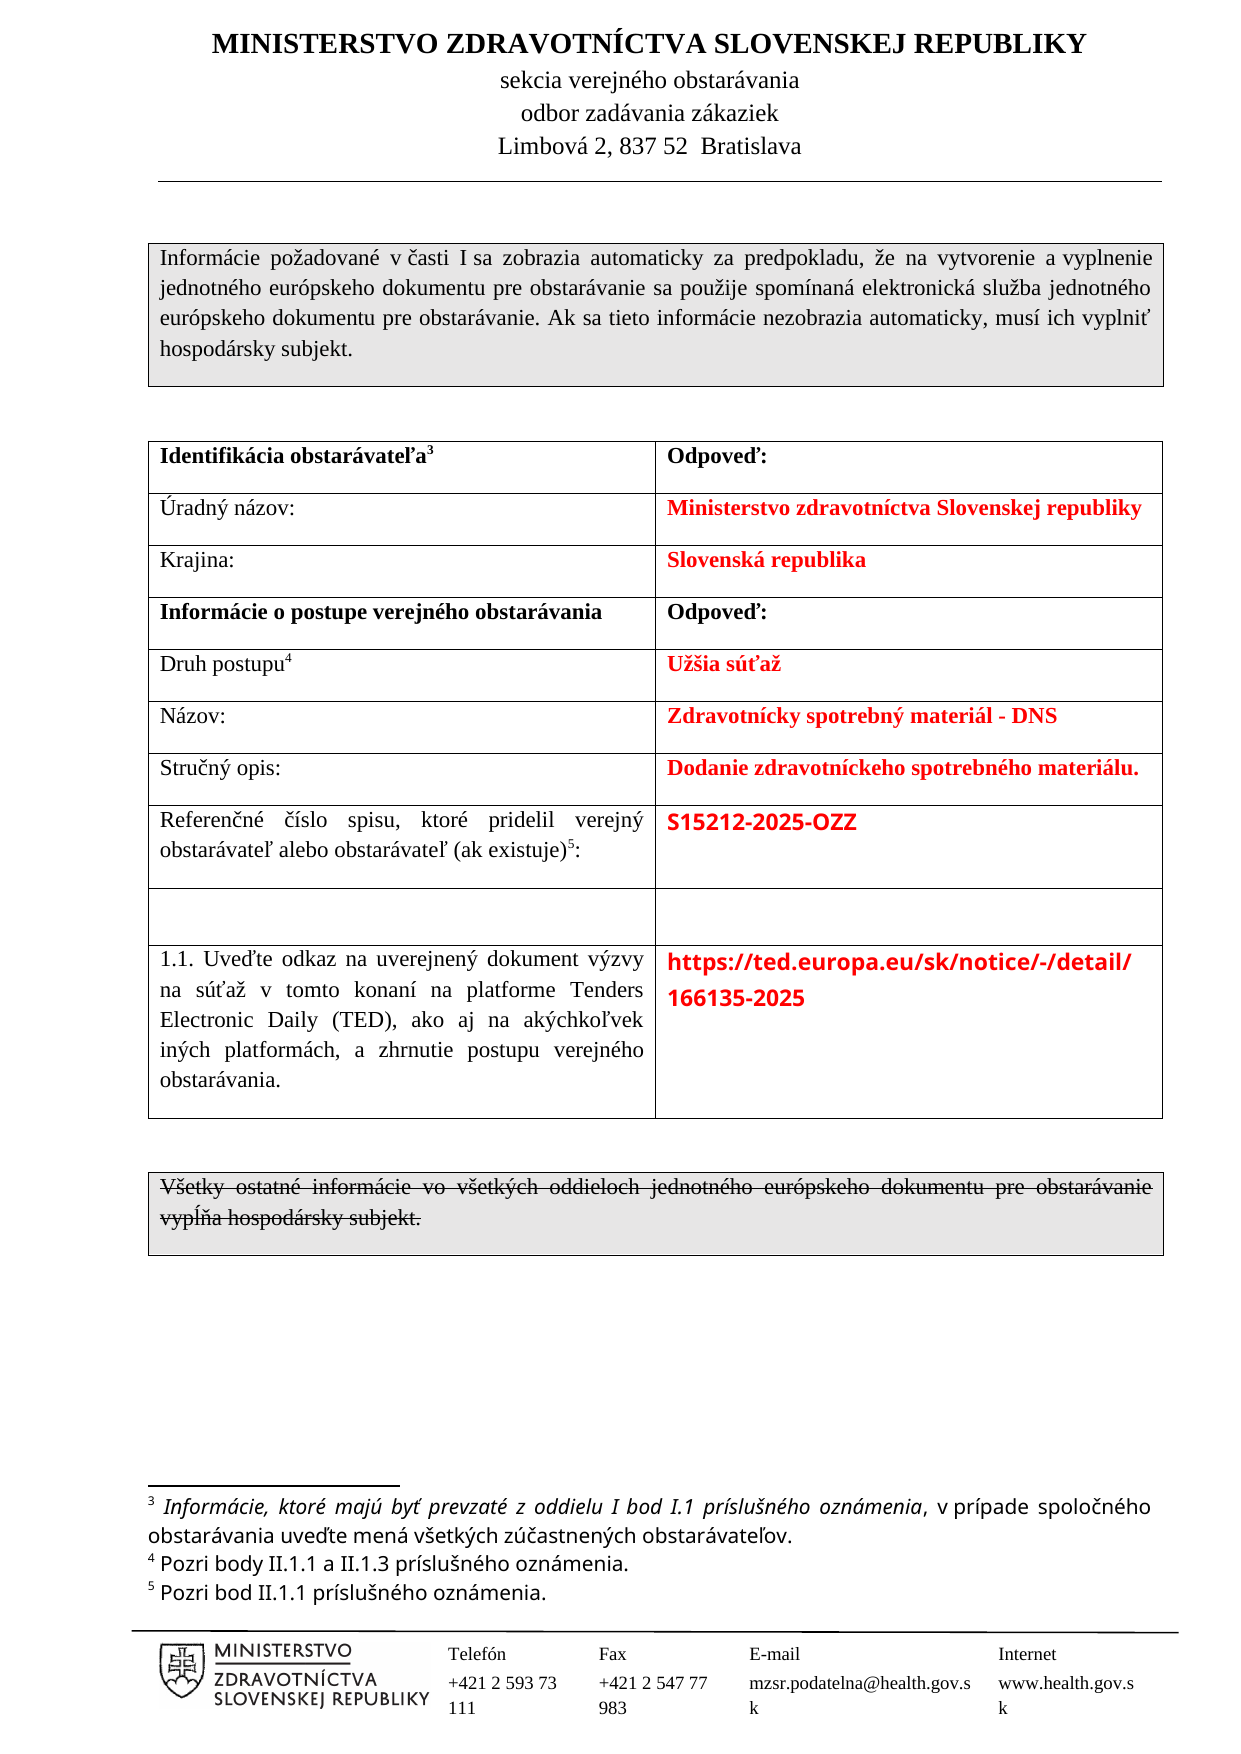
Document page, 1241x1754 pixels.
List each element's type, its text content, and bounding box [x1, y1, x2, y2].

table_cell Zdravotnícky spotrebný materiál - DNS [656, 702, 1162, 753]
table_cell Stručný opis: [149, 754, 655, 805]
table_cell [149, 889, 655, 944]
table_cell Krajina: [149, 546, 655, 597]
table_cell 1.1. Uveďte odkaz na uverejnený dokument výzvy na súťaž v tomto konaní na platforme Tenders Electronic Daily (TED), ako aj na akýchkoľvek iných platformách, a zhrnutie postupu verejného obstarávania. [149, 946, 655, 1117]
table_cell Úradný názov: [149, 494, 655, 545]
table_cell [656, 889, 1162, 944]
picture [158, 1642, 432, 1709]
table_cell S15212-2025-OZZ [656, 806, 1162, 887]
table_cell Referenčné číslo spisu, ktoré pridelil verejný obstarávateľ alebo obstarávateľ (ak existuje): [149, 806, 655, 887]
table_header Informácie požadované v časti I sa zobrazia automaticky za predpokladu, že na vytvorenie a vyplnenie jednotného európskeho dokumentu pre obstarávanie sa použije spomínaná elektronická služba jednotného európskeho dokumentu pre obstarávanie. Ak sa tieto informácie nezobrazia automaticky, musí ich vyplniť hospodársky subjekt. [149, 244, 1163, 386]
table_cell Druh postupu [149, 650, 655, 701]
table_cell Dodanie zdravotníckeho spotrebného materiálu. [656, 754, 1162, 805]
table_cell Odpoveď: [656, 598, 1162, 649]
table_header Identifikácia obstarávateľa [149, 442, 655, 493]
table_cell Ministerstvo zdravotníctva Slovenskej republiky [656, 494, 1162, 545]
table_header Všetky ostatné informácie vo všetkých oddieloch jednotného európskeho dokumentu pre obstarávanie vypĺňa hospodársky subjekt. [149, 1173, 1163, 1254]
table_cell Názov: [149, 702, 655, 753]
table_cell Slovenská republika [656, 546, 1162, 597]
table_cell Informácie o postupe verejného obstarávania [149, 598, 655, 649]
table_cell https://ted.europa.eu/sk/notice/-/detail/166135-2025 [656, 946, 1162, 1117]
table_cell Užšia súťaž [656, 650, 1162, 701]
table_header Odpoveď: [656, 442, 1162, 493]
